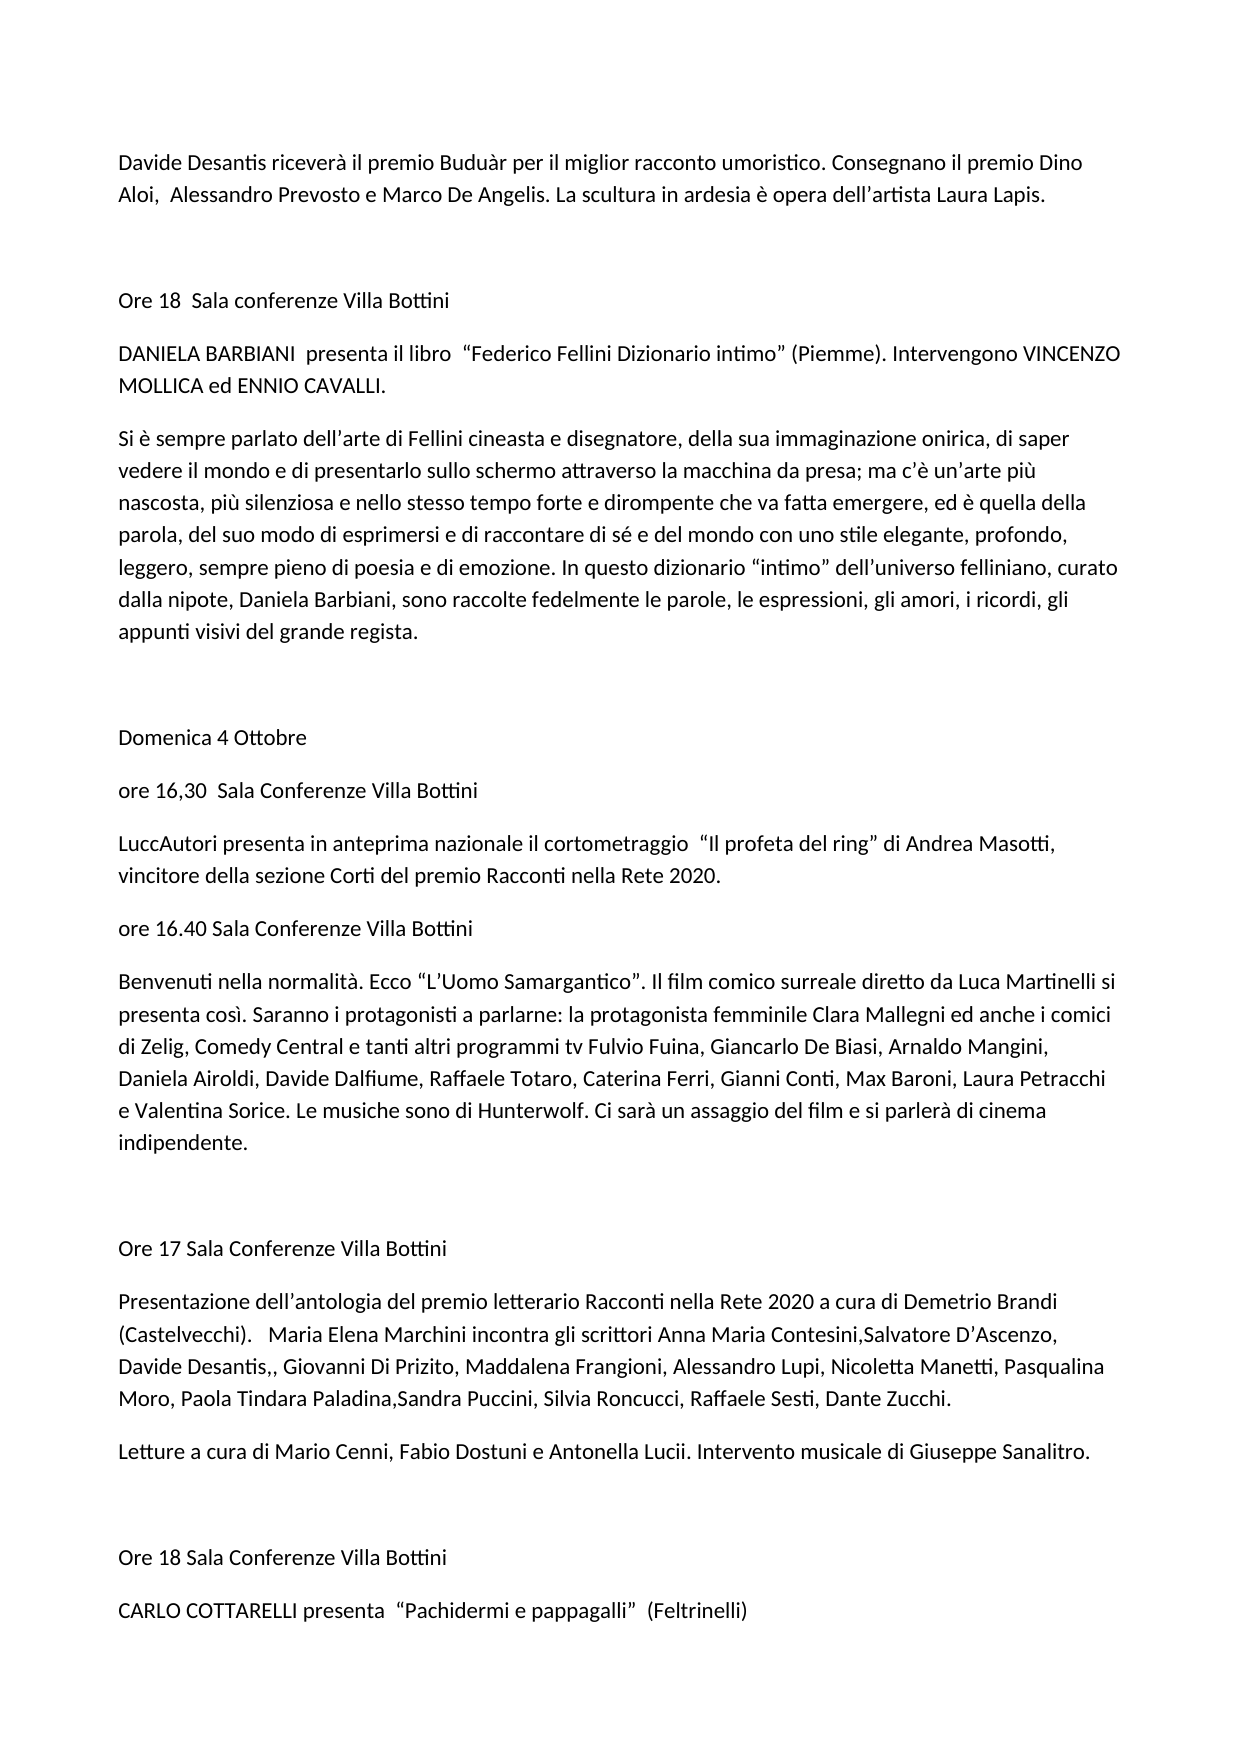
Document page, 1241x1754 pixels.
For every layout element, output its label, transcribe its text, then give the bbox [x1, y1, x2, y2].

text Ore 17 Sala Conferenze Villa Bottini [118, 1234, 1122, 1262]
text CARLO COTTARELLI presenta “Pachidermi e pappagalli” (Feltrinelli) [118, 1596, 1122, 1624]
text ore 16,30 Sala Conferenze Villa Bottini [118, 776, 1122, 804]
text ore 16.40 Sala Conferenze Villa Bottini [118, 914, 1122, 942]
text Presentazione dell’antologia del premio letterario Racconti nella Rete 2020 a cura di Demetrio Brandi (Castelvecchi). Maria Elena Marchini incontra gli scrittori Anna Maria Contesini,Salvatore D’Ascenzo, Davide Desantis,, Giovanni Di Prizito, Maddalena Frangioni, Alessandro Lupi, Nicoletta Manetti, Pasqualina Moro, Paola Tindara Paladina,Sandra Puccini, Silvia Roncucci, Raffaele Sesti, Dante Zucchi. [118, 1287, 1122, 1412]
text Domenica 4 Ottobre [118, 723, 1122, 751]
text LuccAutori presenta in anteprima nazionale il cortometraggio “Il profeta del ring” di Andrea Masotti, vincitore della sezione Corti del premio Racconti nella Rete 2020. [118, 829, 1122, 889]
text Letture a cura di Mario Cenni, Fabio Dostuni e Antonella Lucii. Intervento musicale di Giuseppe Sanalitro. [118, 1437, 1122, 1465]
text Benvenuti nella normalità. Ecco “L’Uomo Samargantico”. Il film comico surreale diretto da Luca Martinelli si presenta così. Saranno i protagonisti a parlarne: la protagonista femminile Clara Mallegni ed anche i comici di Zelig, Comedy Central e tanti altri programmi tv Fulvio Fuina, Giancarlo De Biasi, Arnaldo Mangini, Daniela Airoldi, Davide Dalfiume, Raffaele Totaro, Caterina Ferri, Gianni Conti, Max Baroni, Laura Petracchi e Valentina Sorice. Le musiche sono di Hunterwolf. Ci sarà un assaggio del film e si parlerà di cinema indipendente. [118, 967, 1122, 1156]
text Ore 18 Sala conferenze Villa Bottini [118, 286, 1122, 314]
text Si è sempre parlato dell’arte di Fellini cineasta e disegnatore, della sua immaginazione onirica, di saper vedere il mondo e di presentarlo sullo schermo attraverso la macchina da presa; ma c’è un’arte più nascosta, più silenziosa e nello stesso tempo forte e dirompente che va fatta emergere, ed è quella della parola, del suo modo di esprimersi e di raccontare di sé e del mondo con uno stile elegante, profondo, leggero, sempre pieno di poesia e di emozione. In questo dizionario “intimo” dell’universo felliniano, curato dalla nipote, Daniela Barbiani, sono raccolte fedelmente le parole, le espressioni, gli amori, i ricordi, gli appunti visivi del grande regista. [118, 424, 1122, 645]
text Davide Desantis riceverà il premio Buduàr per il miglior racconto umoristico. Consegnano il premio Dino Aloi, Alessandro Prevosto e Marco De Angelis. La scultura in ardesia è opera dell’artista Laura Lapis. [118, 148, 1122, 208]
text DANIELA BARBIANI presenta il libro “Federico Fellini Dizionario intimo” (Piemme). Intervengono VINCENZO MOLLICA ed ENNIO CAVALLI. [118, 339, 1122, 399]
text Ore 18 Sala Conferenze Villa Bottini [118, 1543, 1122, 1571]
